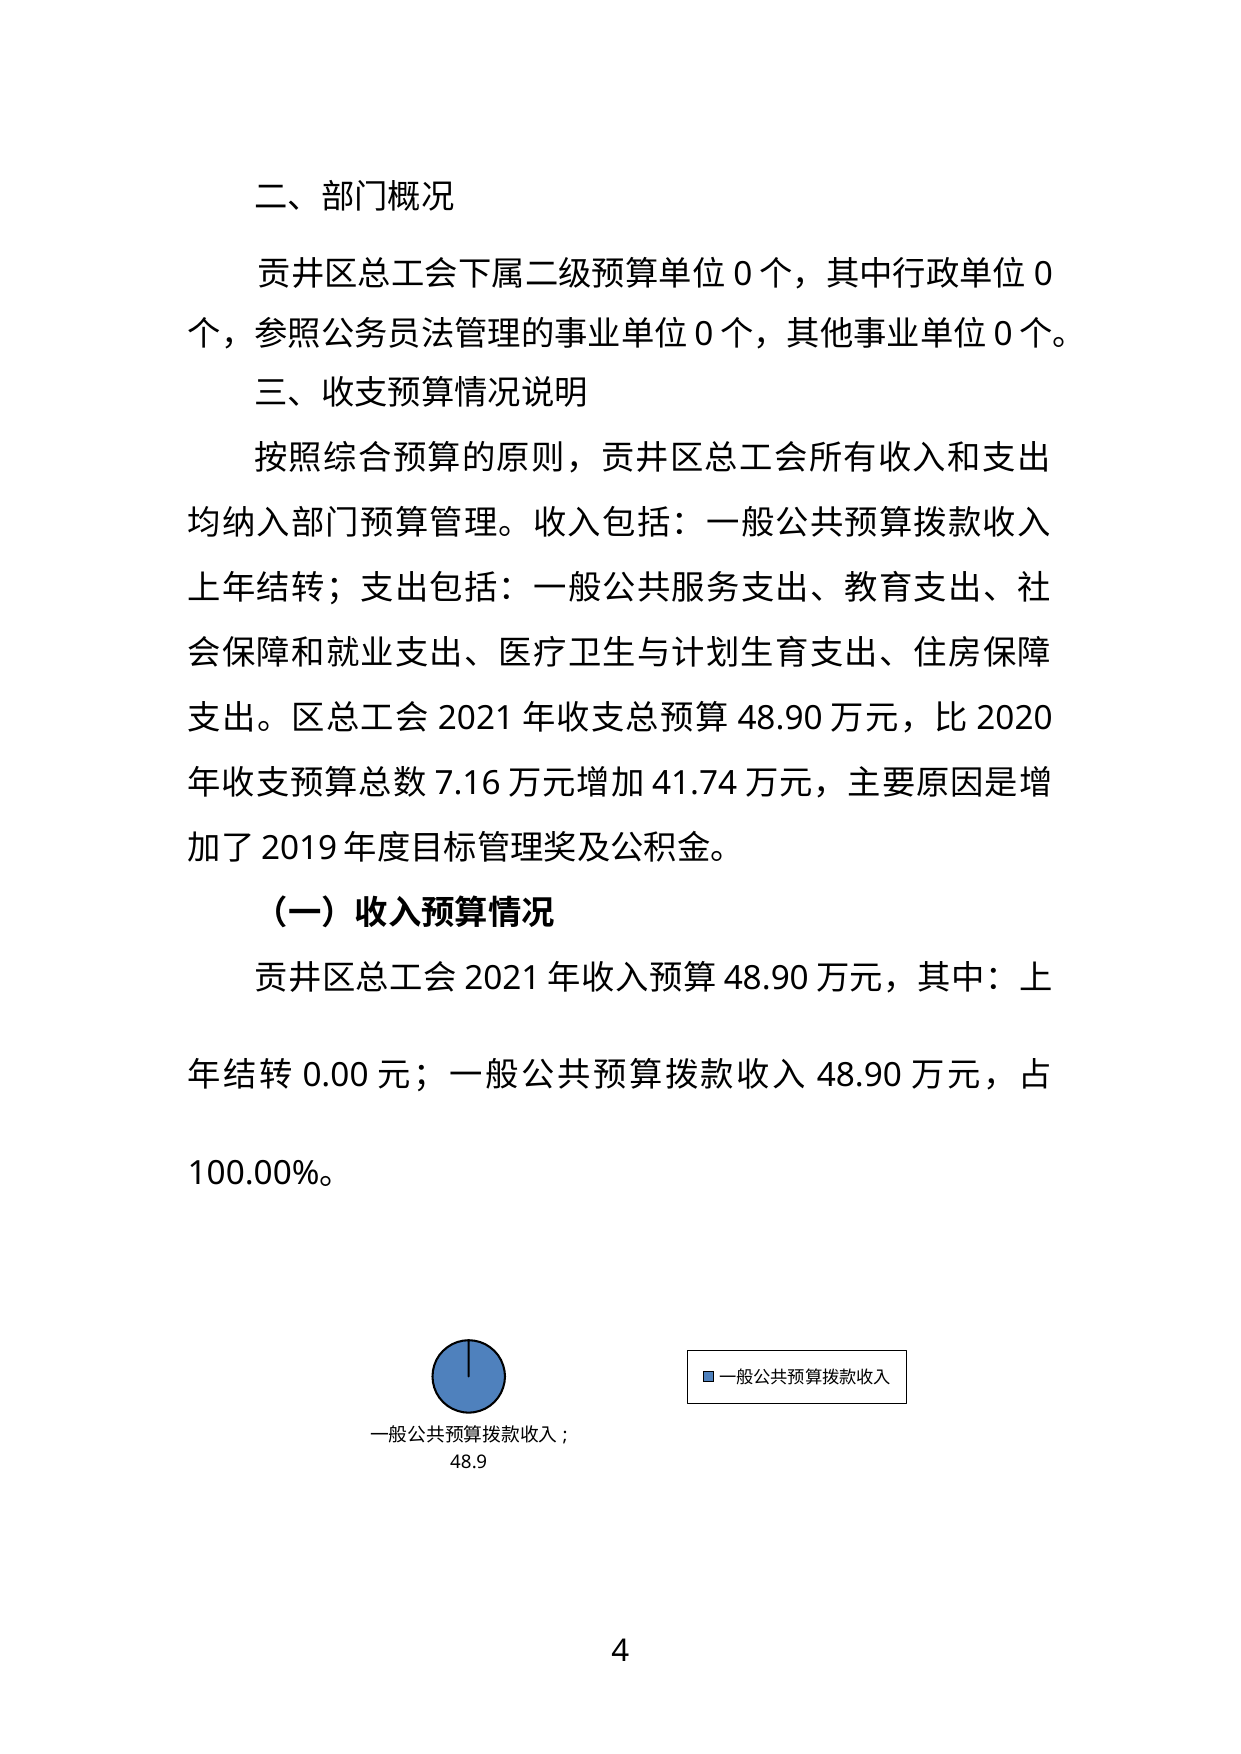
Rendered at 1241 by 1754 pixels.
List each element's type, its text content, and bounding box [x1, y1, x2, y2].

text （一）收入预算情况 [187, 877, 1053, 942]
text 按照综合预算的原则，贡井区总工会所有收入和支出均纳入部门预算管理。收入包括：一般公共预算拨款收入、上年结转；支出包括：一般公共服务支出、教育支出、社会保障和就业支出、医疗卫生与计划生育支出、住房保障支出。区总工会2021年收支总预算48.90万元，比2020年收支预算总数7.16万元增加41.74万元，主要原因是增加了2019年度目标管理奖及公积金。 [187, 422, 1053, 877]
text 二、部门概况 [187, 162, 1053, 227]
text 贡井区总工会下属二级预算单位0个，其中行政单位0个，参照公务员法管理的事业单位0个，其他事业单位0个。 [187, 237, 1053, 357]
text 三、收支预算情况说明 [187, 357, 1053, 422]
text 贡井区总工会2021年收入预算48.90万元，其中：上年结转0.00元；一般公共预算拨款收入48.90万元，占100.00%。 [187, 942, 1053, 1202]
